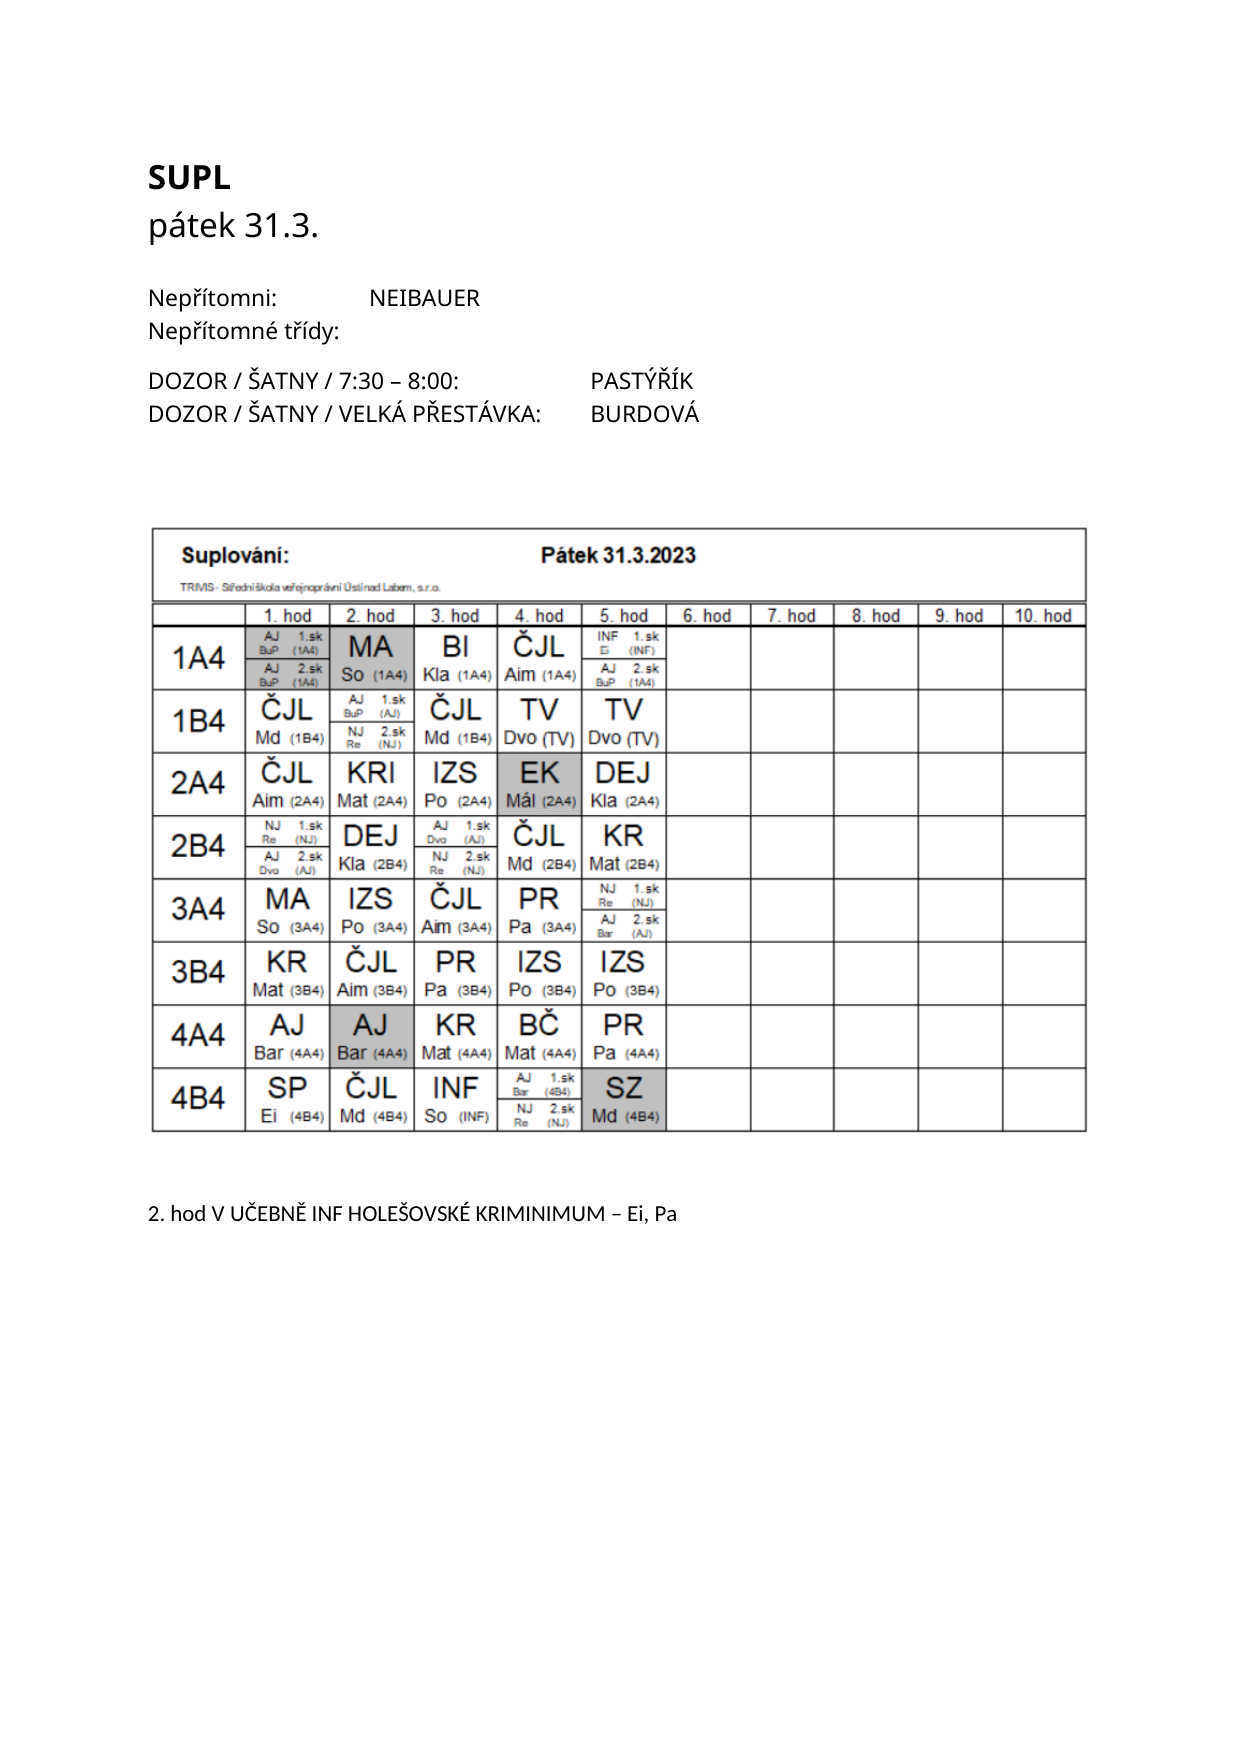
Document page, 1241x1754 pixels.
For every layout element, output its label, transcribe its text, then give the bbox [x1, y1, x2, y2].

text DOZOR / ŠATNY / 7:30 – 8:00: PASTÝŘÍK DOZOR / ŠATNY / VELKÁ PŘESTÁVKA: BURDOVÁ [148, 365, 1092, 459]
text SUPL pátek 31.3. Nepřítomni: NEIBAUER Nepřítomné třídy: [148, 153, 1092, 346]
text 2. hod V UČEBNĚ INF HOLEŠOVSKÉ KRIMINIMUM – Ei, Pa [148, 1199, 1092, 1228]
picture [147, 523, 1092, 1135]
